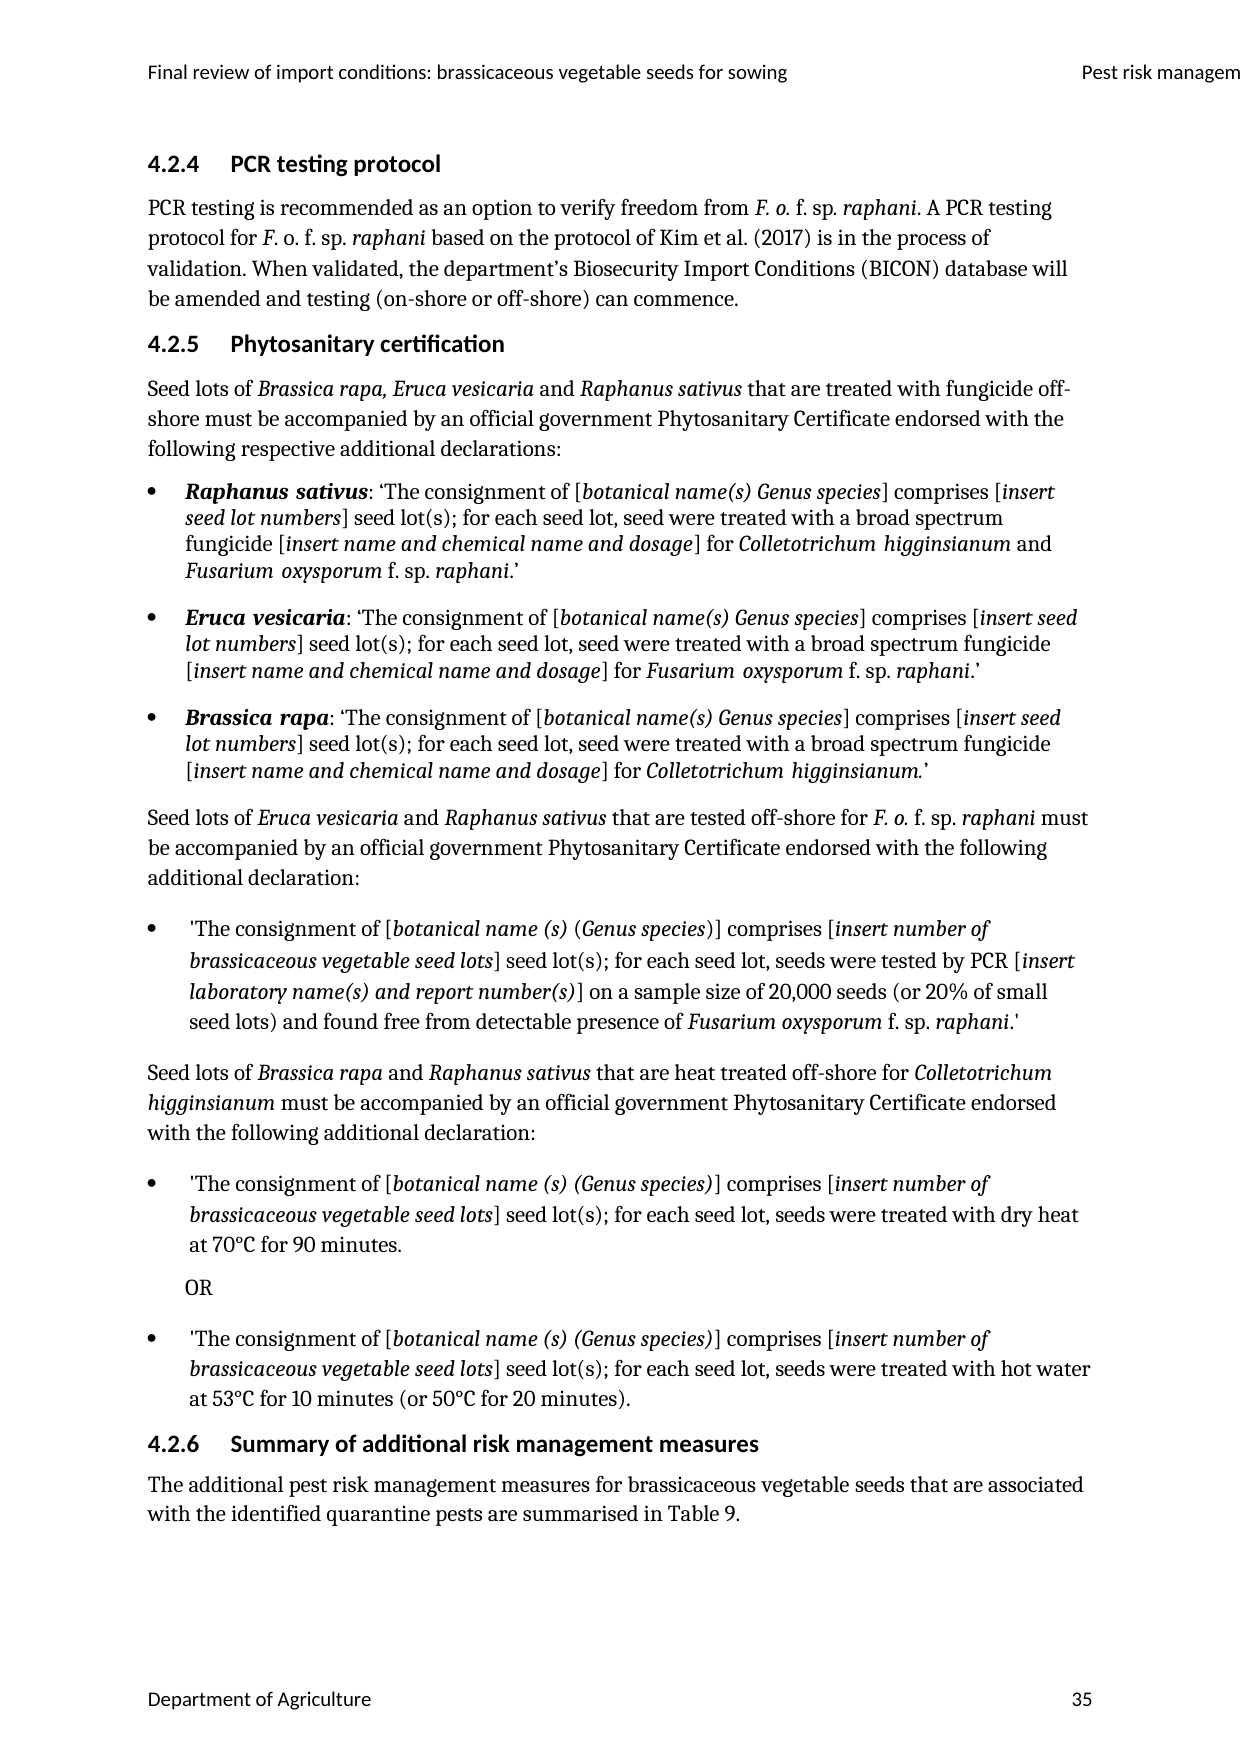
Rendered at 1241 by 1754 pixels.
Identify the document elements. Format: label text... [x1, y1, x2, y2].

list Seed lots of Eruca vesicaria and Raphanus sativus that are tested off-shore for F. o. f. sp. raphani must be accompanied by an official government Phytosanitary Certificate endorsed with the following additional declaration: [148, 804, 1092, 891]
list Brassica rapa: ‘The consignment of [botanical name(s) Genus species] comprises [insert seed lot numbers] seed lot(s); for each seed lot, seed were treated with a broad spectrum fungicide [insert name and chemical name and dosage] for Colletotrichum higginsianum.’ [148, 705, 1092, 784]
list Seed lots of Brassica rapa and Raphanus sativus that are heat treated off-shore for Colletotrichum higginsianum must be accompanied by an official government Phytosanitary Certificate endorsed with the following additional declaration: [148, 1060, 1092, 1146]
text OR [185, 1274, 1092, 1301]
subtitle Phytosanitary certification [148, 328, 1092, 359]
list Raphanus sativus: ‘The consignment of [botanical name(s) Genus species] comprises [insert seed lot numbers] seed lot(s); for each seed lot, seed were treated with a broad spectrum fungicide [insert name and chemical name and dosage] for Colletotrichum higginsianum and Fusarium oxysporum f. sp. raphani.’ [148, 478, 1092, 584]
list Seed lots of Brassica rapa, Eruca vesicaria and Raphanus sativus that are treated with fungicide off-shore must be accompanied by an official government Phytosanitary Certificate endorsed with the following respective additional declarations: [148, 375, 1092, 462]
list PCR testing is recommended as an option to verify freedom from F. o. f. sp. raphani. A PCR testing protocol for F. o. f. sp. raphani based on the protocol of Kim et al. (2017) is in the process of validation. When validated, the department’s Biosecurity Import Conditions (BICON) database will be amended and testing (on-shore or off-shore) can commence. [148, 195, 1092, 312]
list 'The consignment of [botanical name (s) (Genus species)] comprises [insert number of brassicaceous vegetable seed lots] seed lot(s); for each seed lot, seeds were treated with hot water at 53°C for 10 minutes (or 50°C for 20 minutes). [148, 1325, 1092, 1412]
list 'The consignment of [botanical name (s) (Genus species)] comprises [insert number of brassicaceous vegetable seed lots] seed lot(s); for each seed lot, seeds were tested by PCR [insert laboratory name(s) and report number(s)] on a sample size of 20,000 seeds (or 20% of small seed lots) and found free from detectable presence of Fusarium oxysporum f. sp. raphani.' [148, 916, 1092, 1035]
list The additional pest risk management measures for brassicaceous vegetable seeds that are associated with the identified quarantine pests are summarised in Table 9. [148, 1471, 1092, 1527]
subtitle Summary of additional risk management measures [148, 1428, 1092, 1459]
list Eruca vesicaria: ‘The consignment of [botanical name(s) Genus species] comprises [insert seed lot numbers] seed lot(s); for each seed lot, seed were treated with a broad spectrum fungicide [insert name and chemical name and dosage] for Fusarium oxysporum f. sp. raphani.’ [148, 605, 1092, 684]
subtitle PCR testing protocol [148, 148, 1092, 178]
list 'The consignment of [botanical name (s) (Genus species)] comprises [insert number of brassicaceous vegetable seed lots] seed lot(s); for each seed lot, seeds were treated with dry heat at 70°C for 90 minutes. [148, 1171, 1092, 1258]
